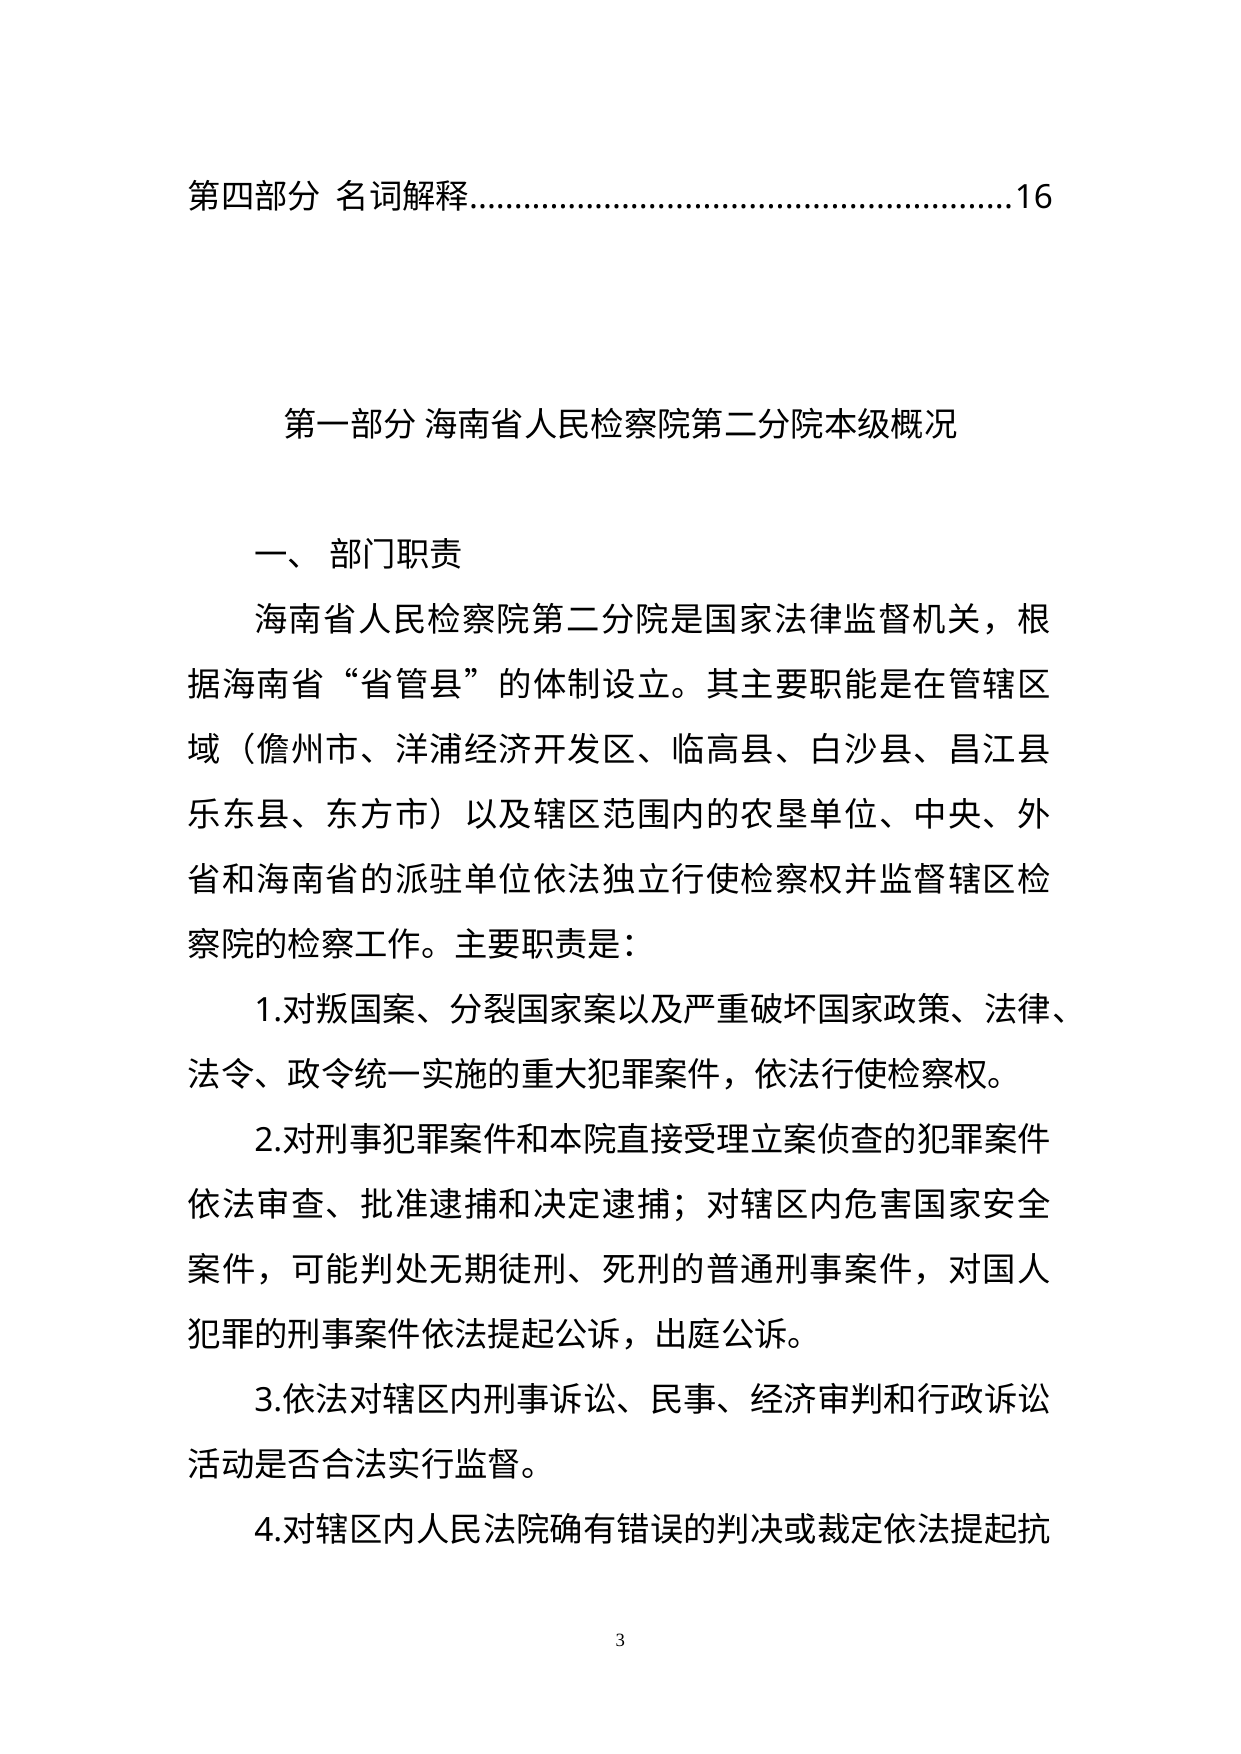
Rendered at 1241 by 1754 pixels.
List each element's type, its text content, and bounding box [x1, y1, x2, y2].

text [187, 1494, 1053, 1559]
list 部门职责 [254, 519, 1053, 584]
text 海南省人民检察院第二分院是国家法律监督机关，根据海南省“省管县”的体制设立。其主要职能是在管辖区域（儋州市、洋浦经济开发区、临高县、白沙县、昌江县、乐东县、东方市）以及辖区范围内的农垦单位、中央、外省和海南省的派驻单位依法独立行使检察权并监督辖区检察院的检察工作。主要职责是： [187, 584, 1053, 974]
text 1.对叛国案、分裂国家案以及严重破坏国家政策、法律、法令、政令统一实施的重大犯罪案件，依法行使检察权。 [187, 974, 1053, 1104]
text 第一部分 海南省人民检察院第二分院本级概况 [187, 389, 1053, 454]
text 3.依法对辖区内刑事诉讼、民事、经济审判和行政诉讼活动是否合法实行监督。 [187, 1364, 1053, 1494]
text 第四部分 名词解释 16 [187, 162, 1053, 227]
text 2.对刑事犯罪案件和本院直接受理立案侦查的犯罪案件依法审查、批准逮捕和决定逮捕；对辖区内危害国家安全案件，可能判处无期徒刑、死刑的普通刑事案件，对国人犯罪的刑事案件依法提起公诉，出庭公诉。 [187, 1104, 1053, 1364]
